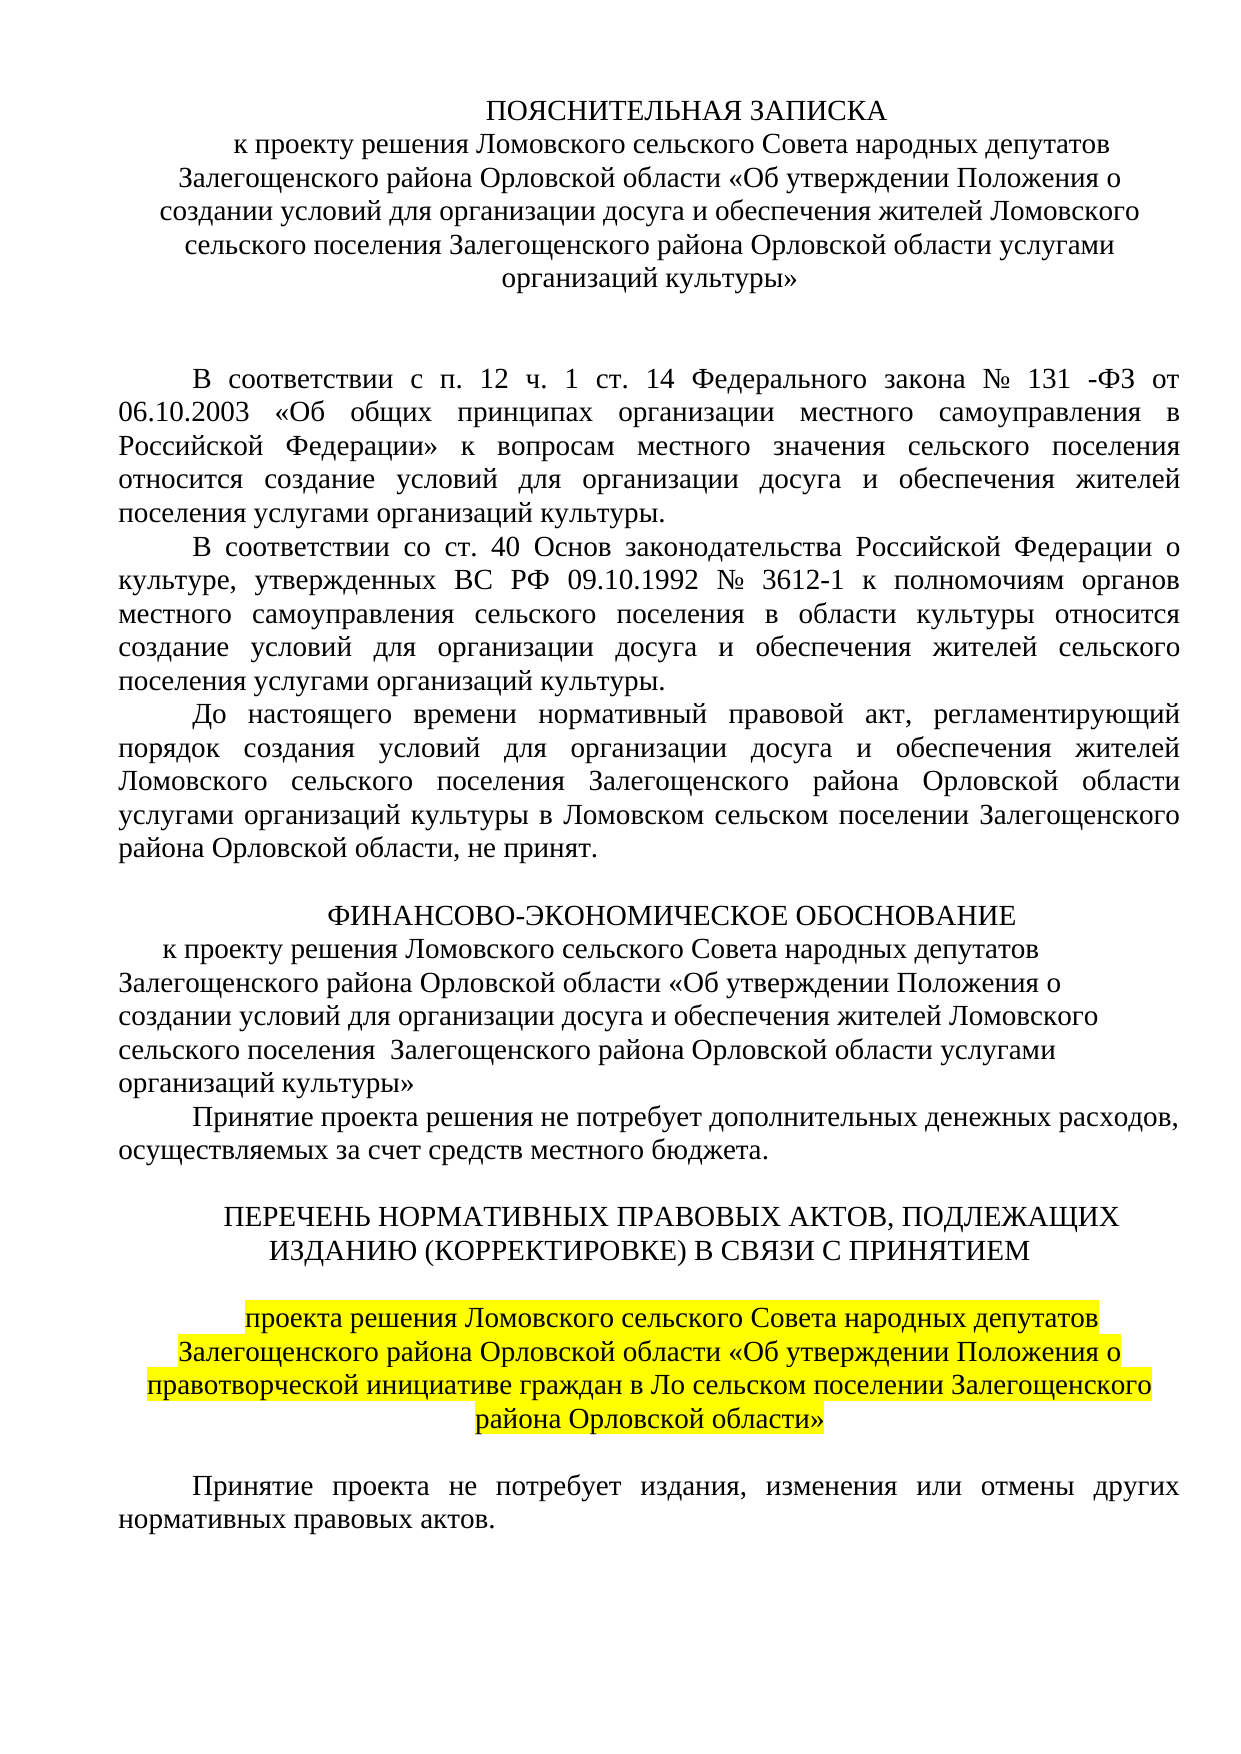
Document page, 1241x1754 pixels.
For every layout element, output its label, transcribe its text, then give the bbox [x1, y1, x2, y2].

text ФИНАНСОВО-ЭКОНОМИЧЕСКОЕ ОБОСНОВАНИЕ [118, 898, 1181, 931]
text ПЕРЕЧЕНЬ НОРМАТИВНЫХ ПРАВОВЫХ АКТОВ, ПОДЛЕЖАЩИХ ИЗДАНИЮ (КОРРЕКТИРОВКЕ) В СВЯЗИ С ПРИНЯТИЕМ [118, 1199, 1181, 1267]
text проекта решения Ломовского сельского Совета народных депутатов Залегощенского района Орловской области «Об утверждении Положения о правотворческой инициативе граждан в Ло сельском поселении Залегощенского района Орловской области» [118, 1300, 475, 1434]
text к проекту решения Ломовского сельского Совета народных депутатов Залегощенского района Орловской области «Об утверждении Положения о создании условий для организации досуга и обеспечения жителей Ломовского сельского поселения Залегощенского района Орловской области услугами организаций культуры» [118, 931, 1181, 1099]
text к проекту решения Ломовского сельского Совета народных депутатов Залегощенского района Орловской области «Об утверждении Положения о создании условий для организации досуга и обеспечения жителей Ломовского сельского поселения Залегощенского района Орловской области услугами организаций культуры» [118, 126, 1181, 294]
text Принятие проекта решения не потребует дополнительных денежных расходов, осуществляемых за счет средств местного бюджета. [118, 1099, 1181, 1166]
text Принятие проекта не потребует издания, изменения или отмены других нормативных правовых актов. [118, 1468, 1181, 1535]
text До настоящего времени нормативный правовой акт, регламентирующий порядок создания условий для организации досуга и обеспечения жителей Ломовского сельского поселения Залегощенского района Орловской области услугами организаций культуры в Ломовском сельском поселении Залегощенского района Орловской области, не принят. [118, 696, 1181, 864]
text проекта решения Ломовского сельского Совета народных депутатов Залегощенского района Орловской области «Об утверждении Положения о правотворческой инициативе граждан в Ло сельском поселении Залегощенского района Орловской области» [824, 1300, 1181, 1434]
text ПОЯСНИТЕЛЬНАЯ ЗАПИСКА [118, 93, 1181, 126]
text В соответствии с п. 12 ч. 1 ст. 14 Федерального закона № 131 -ФЗ от 06.10.2003 «Об общих принципах организации местного самоуправления в Российской Федерации» к вопросам местного значения сельского поселения относится создание условий для организации досуга и обеспечения жителей поселения услугами организаций культуры. [118, 361, 1181, 529]
text В соответствии со ст. 40 Основ законодательства Российской Федерации о культуре, утвержденных ВС РФ 09.10.1992 № 3612-1 к полномочиям органов местного самоуправления сельского поселения в области культуры относится создание условий для организации досуга и обеспечения жителей сельского поселения услугами организаций культуры. [118, 529, 1181, 696]
